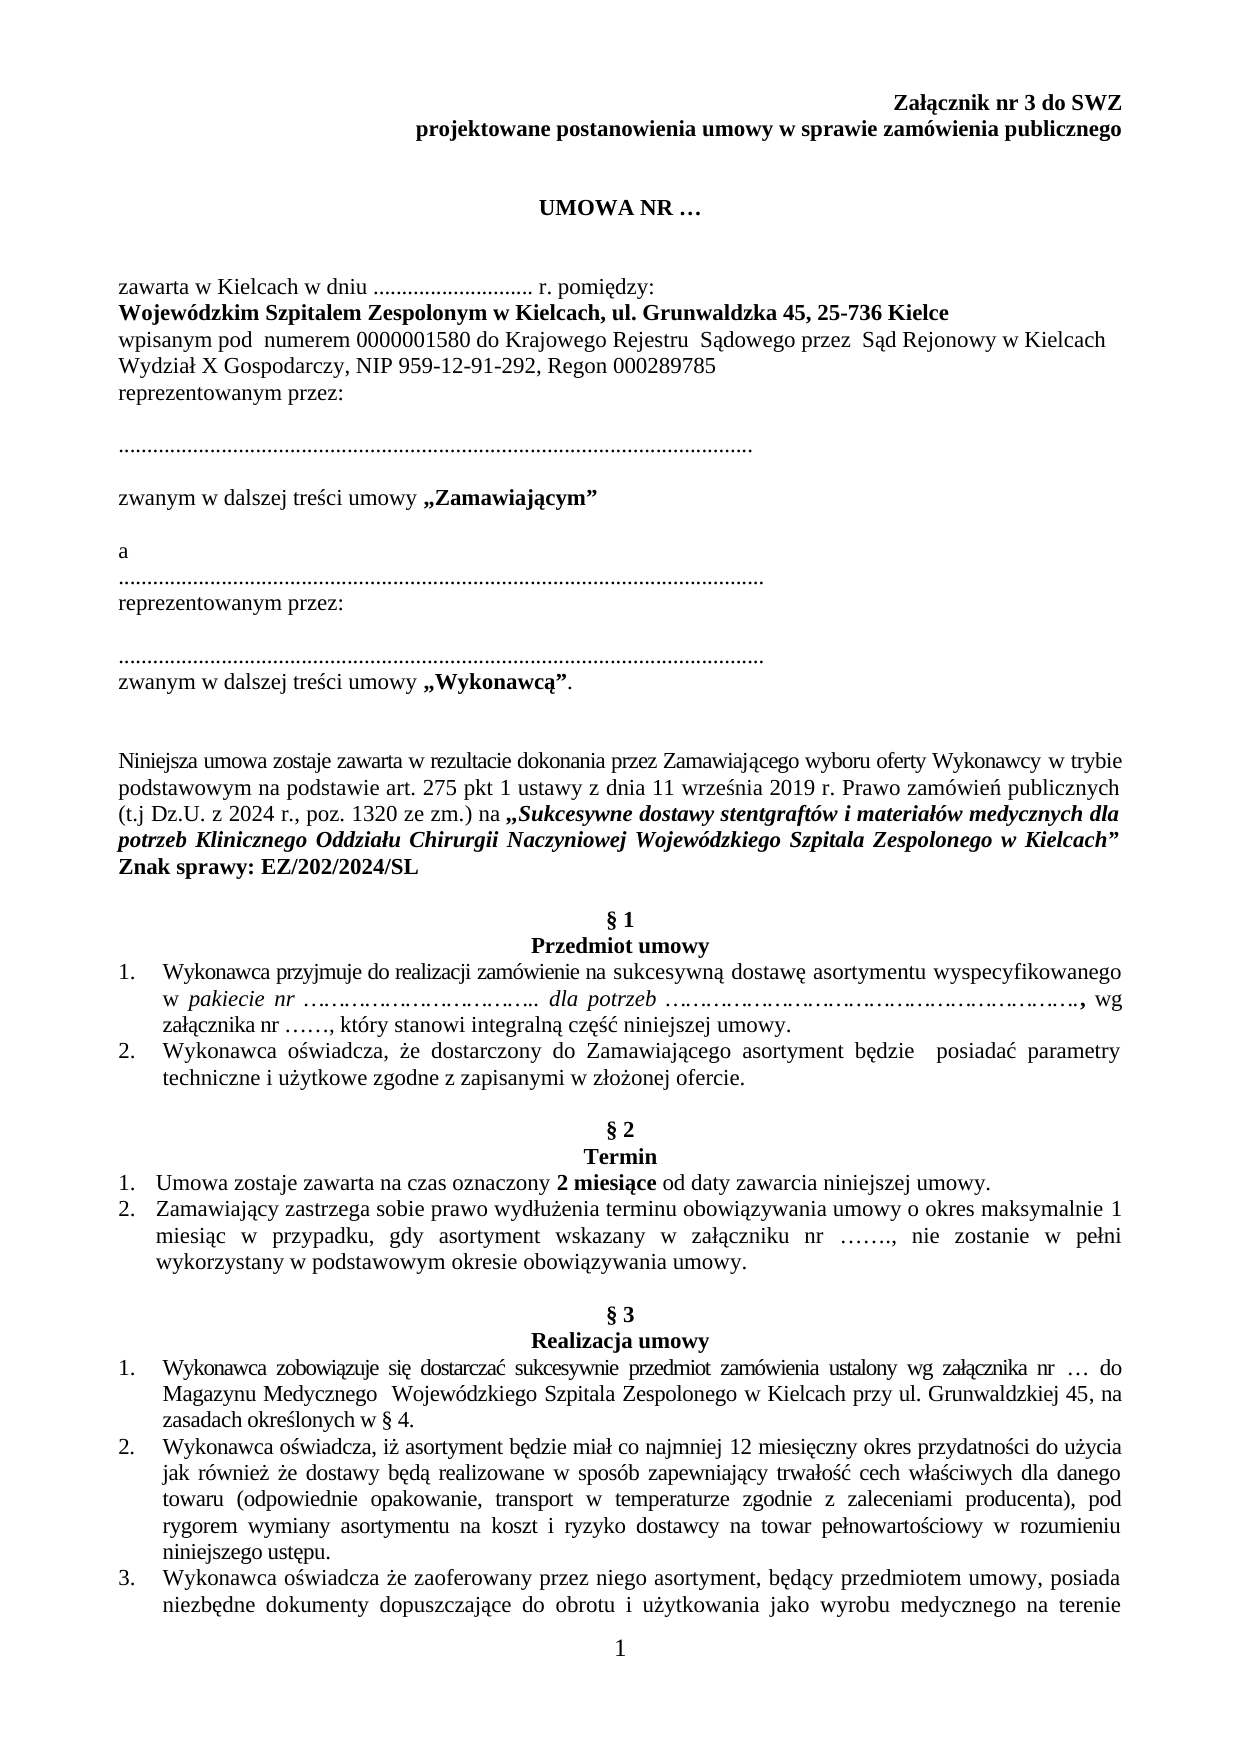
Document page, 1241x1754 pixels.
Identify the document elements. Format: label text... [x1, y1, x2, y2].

text ............................................................................................................... [118, 431, 1122, 458]
text Termin [118, 1143, 1122, 1169]
text ................................................................................................................. [118, 563, 1122, 589]
list Zamawiający zastrzega sobie prawo wydłużenia terminu obowiązywania umowy o okres maksymalnie 1 miesiąc w przypadku, gdy asortyment wskazany w załączniku nr ……., nie zostanie w pełni wykorzystany w podstawowym okresie obowiązywania umowy. [118, 1196, 1122, 1274]
text zwanym w dalszej treści umowy „Zamawiającym” [118, 484, 1122, 510]
list Załącznik nr 3 do SWZ [118, 89, 1122, 115]
text reprezentowanym przez: [118, 378, 1122, 405]
text Realizacja umowy [118, 1327, 1122, 1354]
text wpisanym pod numerem 0000001580 do Krajowego Rejestru Sądowego przez Sąd Rejonowy w Kielcach Wydział X Gospodarczy, NIP 959-12-91-292, Regon 000289785 [118, 326, 1122, 378]
list Wykonawca oświadcza, że dostarczony do Zamawiającego asortyment będzie posiadać parametry techniczne i użytkowe zgodne z zapisanymi w złożonej ofercie. [118, 1037, 1122, 1090]
text UMOWA NR … [118, 194, 1122, 220]
text § 3 [118, 1301, 1122, 1327]
text zwanym w dalszej treści umowy „Wykonawcą”. [118, 668, 1122, 695]
text ................................................................................................................. [118, 642, 1122, 668]
list Wykonawca przyjmuje do realizacji zamówienie na sukcesywną dostawę asortymentu wyspecyfikowanego w pakiecie nr …………………………….. dla potrzeb ……………………………………………………., wg załącznika nr ……, który stanowi integralną część niniejszej umowy. [118, 958, 1122, 1037]
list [118, 1564, 1122, 1617]
list projektowane postanowienia umowy w sprawie zamówienia publicznego [118, 115, 1122, 141]
text Wojewódzkim Szpitalem Zespolonym w Kielcach, ul. Grunwaldzka 45, 25-736 Kielce [118, 299, 1122, 326]
text Przedmiot umowy [118, 932, 1122, 958]
text § 1 [118, 906, 1122, 932]
list Wykonawca oświadcza, iż asortyment będzie miał co najmniej 12 miesięczny okres przydatności do użycia jak również że dostawy będą realizowane w sposób zapewniający trwałość cech właściwych dla danego towaru (odpowiednie opakowanie, transport w temperaturze zgodnie z zaleceniami producenta), pod rygorem wymiany asortymentu na koszt i ryzyko dostawcy na towar pełnowartościowy w rozumieniu niniejszego ustępu. [118, 1433, 1122, 1564]
text zawarta w Kielcach w dniu ............................ r. pomiędzy: [118, 273, 1122, 299]
text reprezentowanym przez: [118, 589, 1122, 616]
text § 2 [118, 1116, 1122, 1143]
text a [118, 537, 1122, 563]
list Wykonawca zobowiązuje się dostarczać sukcesywnie przedmiot zamówienia ustalony wg załącznika nr … do Magazynu Medycznego Wojewódzkiego Szpitala Zespolonego w Kielcach przy ul. Grunwaldzkiej 45, na zasadach określonych w § 4. [118, 1354, 1122, 1433]
list Umowa zostaje zawarta na czas oznaczony 2 miesiące od daty zawarcia niniejszej umowy. [118, 1169, 1122, 1196]
text Niniejsza umowa zostaje zawarta w rezultacie dokonania przez Zamawiającego wyboru oferty Wykonawcy w trybie podstawowym na podstawie art. 275 pkt 1 ustawy z dnia 11 września 2019 r. Prawo zamówień publicznych (t.j Dz.U. z 2024 r., poz. 1320 ze zm.) na ,,Sukcesywne dostawy stentgraftów i materiałów medycznych dla potrzeb Klinicznego Oddziału Chirurgii Naczyniowej Wojewódzkiego Szpitala Zespolonego w Kielcach” Znak sprawy: EZ/202/2024/SL [118, 747, 1122, 879]
